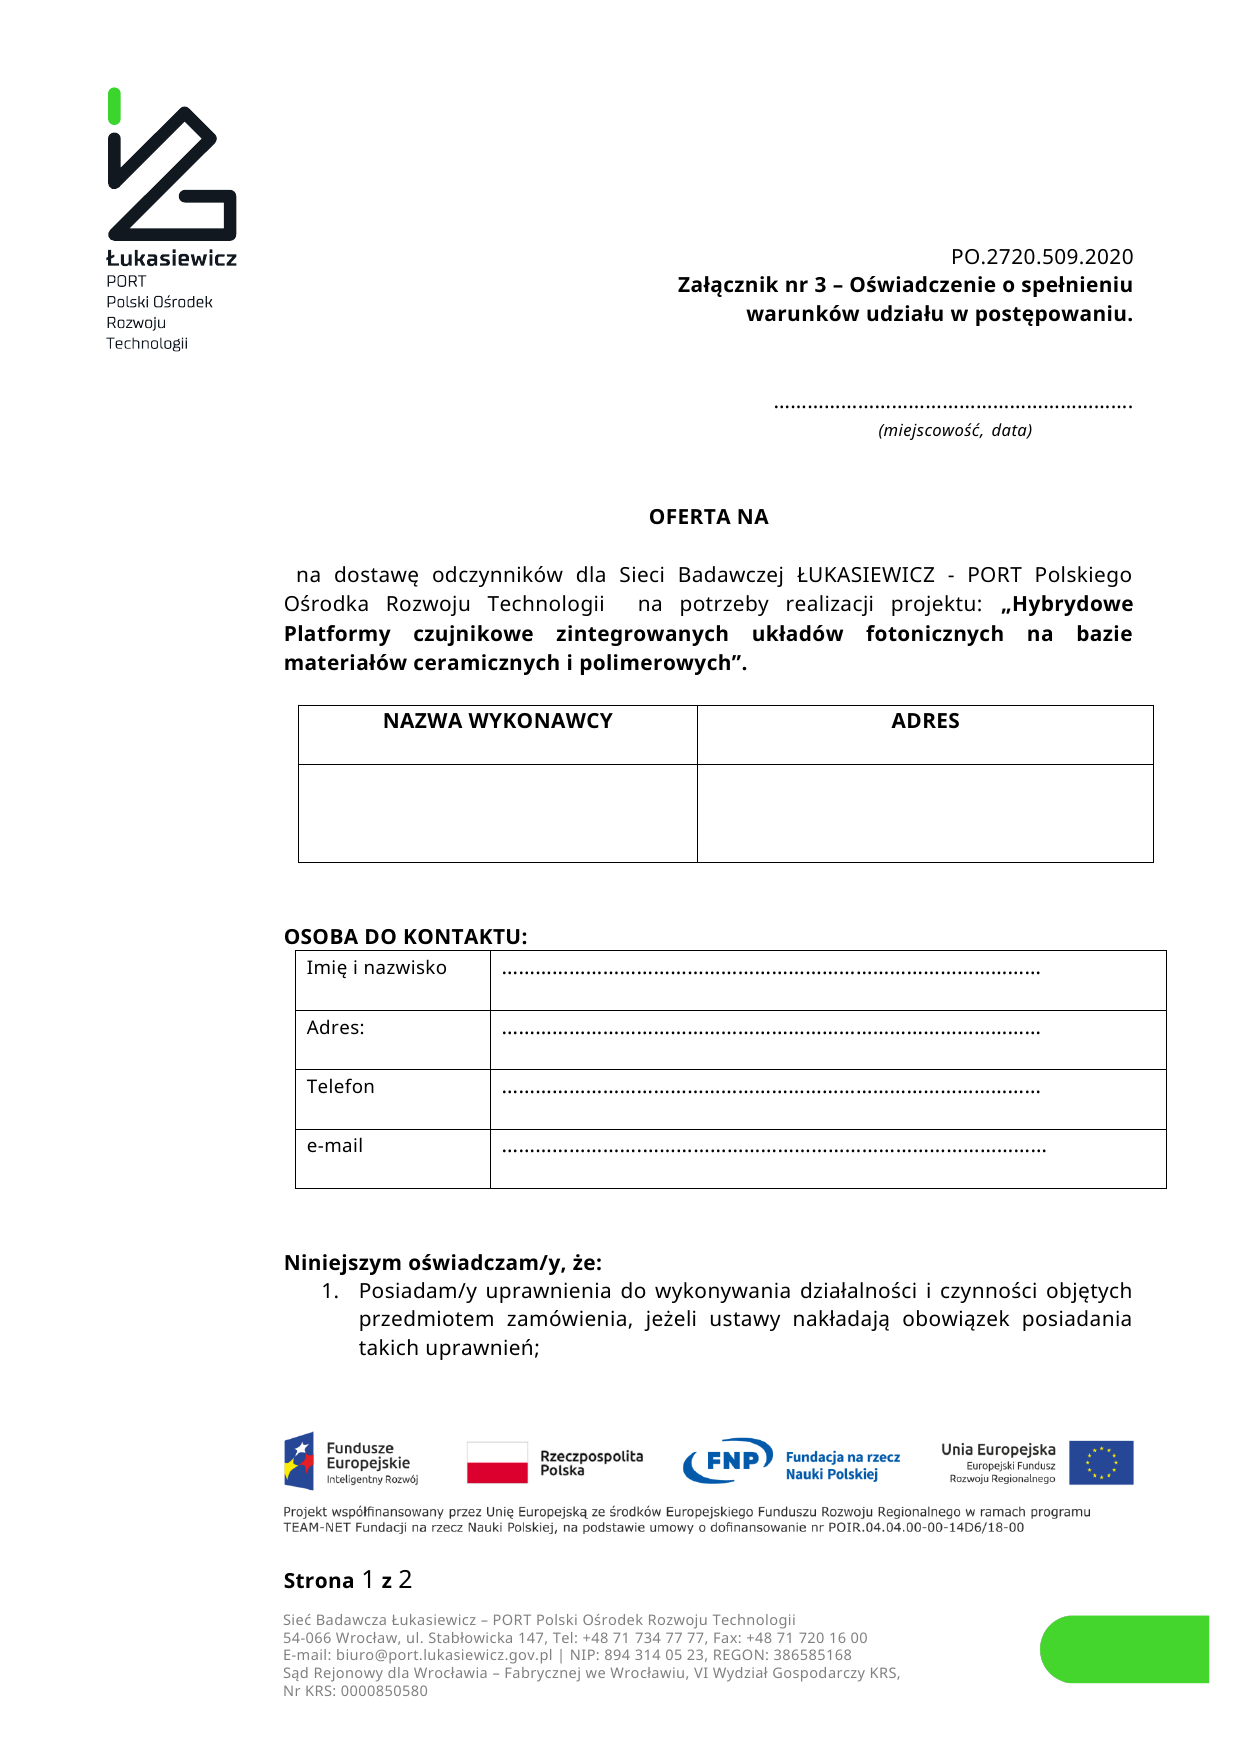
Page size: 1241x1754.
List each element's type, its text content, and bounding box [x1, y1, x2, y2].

table_header ADRES [698, 706, 1153, 764]
table_cell Telefon [296, 1070, 490, 1128]
text warunków udziału w postępowaniu. [283, 299, 1134, 327]
text PO.2720.509.2020 [283, 242, 1134, 271]
text OFERTA NA [283, 501, 1134, 530]
table_cell …………………….……………………………………………………………… [491, 1130, 1166, 1188]
table_cell …………………………………………………………………………………… [491, 1070, 1166, 1128]
table_header …………………………………………………………………………………… [491, 951, 1166, 1010]
table_cell Adres: [296, 1011, 490, 1069]
table_cell …………………………………………………………………………………… [491, 1011, 1166, 1069]
picture [1036, 1611, 1239, 1752]
text OSOBA DO KONTAKTU: [283, 921, 1134, 950]
picture [283, 1431, 1134, 1534]
text Niniejszym oświadczam/y, że: [283, 1247, 1134, 1276]
table_cell [698, 765, 1153, 862]
table_header Imię i nazwisko [296, 951, 490, 1010]
text (miejscowość, data) [283, 414, 1134, 443]
table_cell [299, 765, 697, 862]
table_cell e-mail [296, 1130, 490, 1188]
text Załącznik nr 3 – Oświadczenie o spełnieniu [283, 271, 1134, 299]
text ………………………………………………………. [283, 386, 1134, 414]
text na dostawę odczynników dla Sieci Badawczej ŁUKASIEWICZ - PORT Polskiego Ośrodka Rozwoju Technologii na potrzeby realizacji projektu: „Hybrydowe Platformy czujnikowe zintegrowanych układów fotonicznych na bazie materiałów ceramicznych i polimerowych”. [283, 559, 1134, 676]
list Posiadam/y uprawnienia do wykonywania działalności i czynności objętych przedmiotem zamówienia, jeżeli ustawy nakładają obowiązek posiadania takich uprawnień; [321, 1276, 1134, 1361]
table_header NAZWA WYKONAWCY [299, 706, 697, 764]
